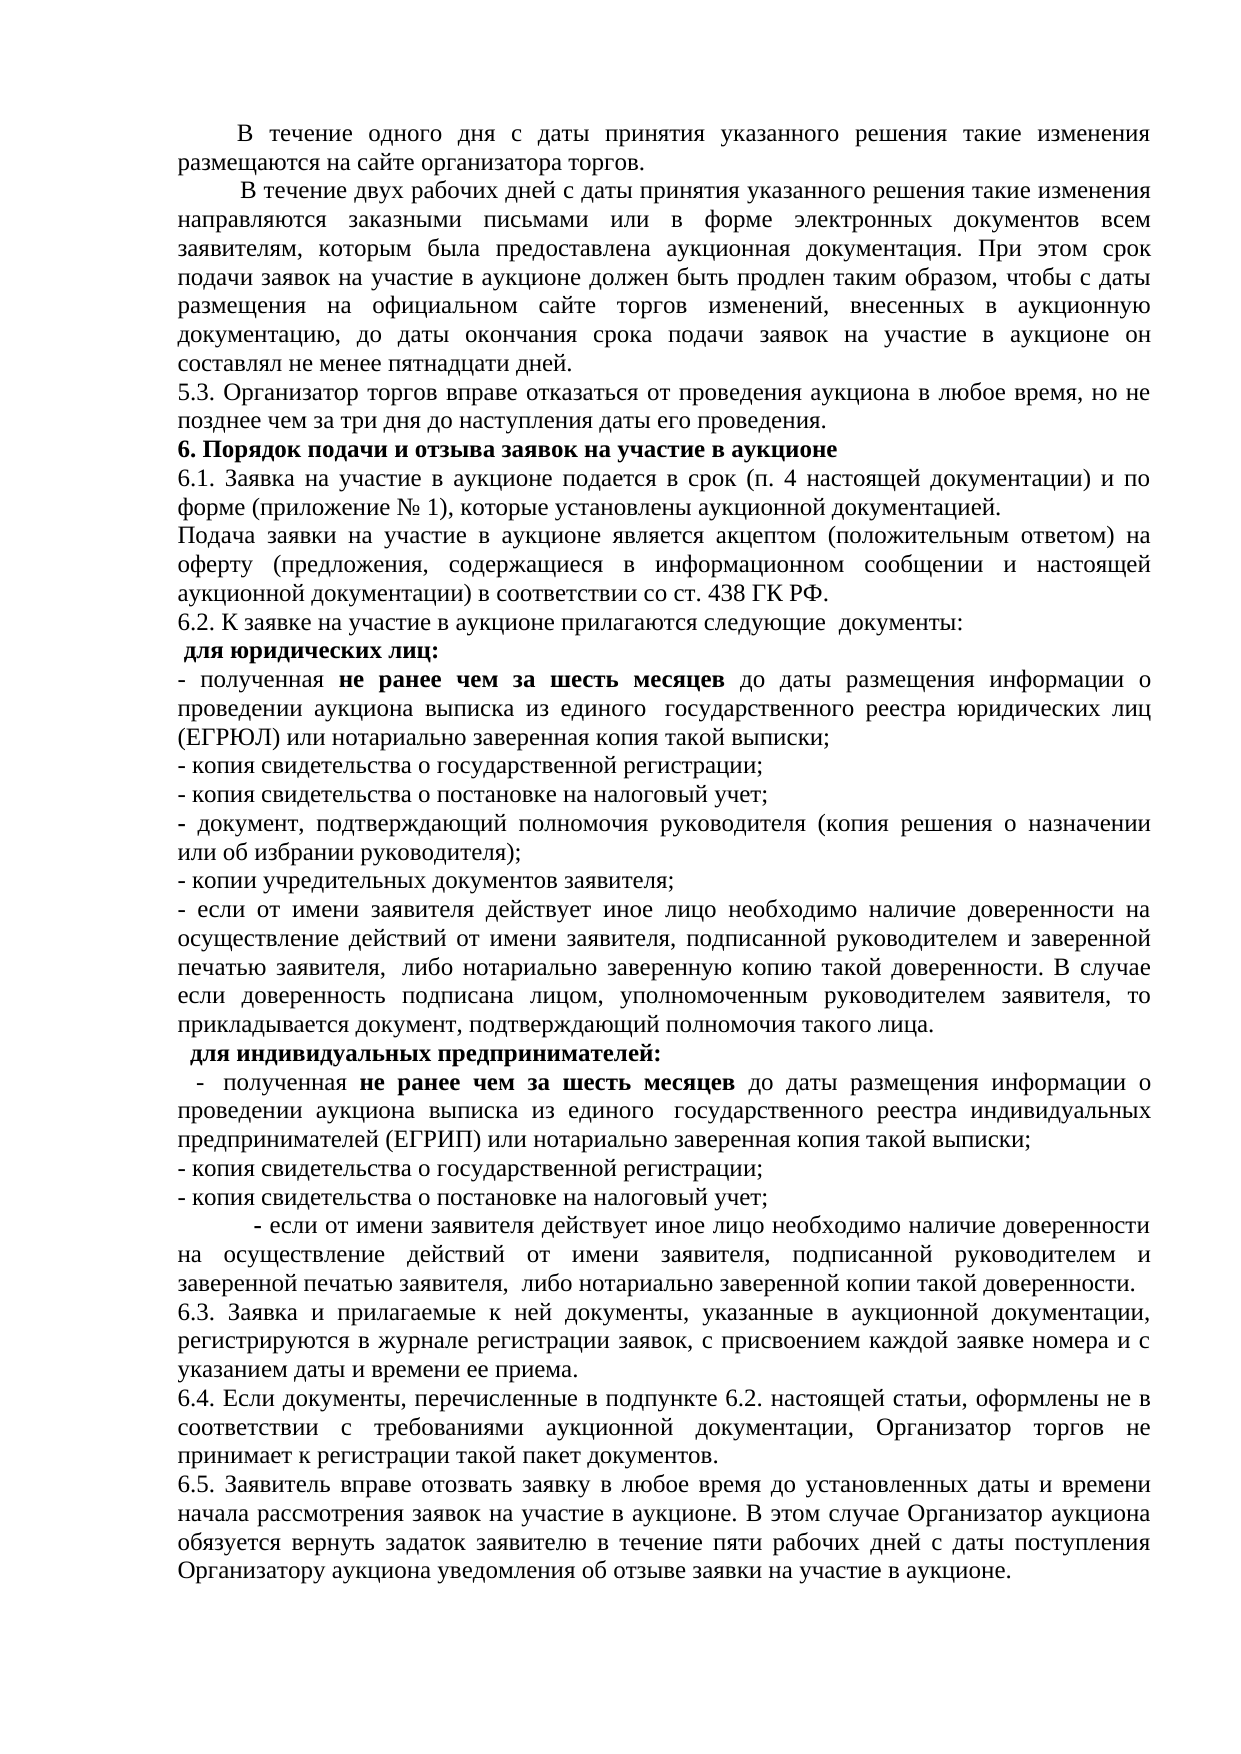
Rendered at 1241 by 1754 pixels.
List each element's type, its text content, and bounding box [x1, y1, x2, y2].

text 5.3. Организатор торгов вправе отказаться от проведения аукциона в любое время, но не позднее чем за три дня до наступления даты его проведения. [177, 377, 1152, 434]
text для юридических лиц: [177, 636, 1152, 664]
text 6.5. Заявитель вправе отозвать заявку в любое время до установленных даты и времени начала рассмотрения заявок на участие в аукционе. В этом случае Организатор аукциона обязуется вернуть задаток заявителю в течение пяти рабочих дней с даты поступления Организатору аукциона уведомления об отзыве заявки на участие в аукционе. [177, 1469, 1152, 1584]
text - копия свидетельства о государственной регистрации; [177, 751, 1152, 779]
text - если от имени заявителя действует иное лицо необходимо наличие доверенности на осуществление действий от имени заявителя, подписанной руководителем и заверенной печатью заявителя, либо нотариально заверенной копии такой доверенности. [177, 1211, 1152, 1297]
text - копия свидетельства о постановке на налоговый учет; [177, 779, 1152, 808]
text 6.3. Заявка и прилагаемые к ней документы, указанные в аукционной документации, регистрируются в журнале регистрации заявок, с присвоением каждой заявке номера и с указанием даты и времени ее приема. [177, 1297, 1152, 1383]
text - полученная не ранее чем за шесть месяцев до даты размещения информации о проведении аукциона выписка из единого государственного реестра индивидуальных предпринимателей (ЕГРИП) или нотариально заверенная копия такой выписки; [177, 1067, 1152, 1153]
text - копия свидетельства о постановке на налоговый учет; [177, 1182, 1152, 1211]
text - копии учредительных документов заявителя; [177, 866, 1152, 894]
text Подача заявки на участие в аукционе является акцептом (положительным ответом) на оферту (предложения, содержащиеся в информационном сообщении и настоящей аукционной документации) в соответствии со ст. 438 ГК РФ. [177, 521, 1152, 607]
text 6. Порядок подачи и отзыва заявок на участие в аукционе [177, 434, 1152, 463]
text В течение одного дня с даты принятия указанного решения такие изменения размещаются на сайте организатора торгов. [177, 118, 1152, 176]
text В течение двух рабочих дней с даты принятия указанного решения такие изменения направляются заказными письмами или в форме электронных документов всем заявителям, которым была предоставлена аукционная документация. При этом срок подачи заявок на участие в аукционе должен быть продлен таким образом, чтобы с даты размещения на официальном сайте торгов изменений, внесенных в аукционную документацию, до даты окончания срока подачи заявок на участие в аукционе он составлял не менее пятнадцати дней. [177, 176, 1152, 377]
text - копия свидетельства о государственной регистрации; [177, 1153, 1152, 1182]
text - полученная не ранее чем за шесть месяцев до даты размещения информации о проведении аукциона выписка из единого государственного реестра юридических лиц (ЕГРЮЛ) или нотариально заверенная копия такой выписки; [177, 664, 1152, 751]
text для индивидуальных предпринимателей: [177, 1038, 1152, 1067]
text - документ, подтверждающий полномочия руководителя (копия решения о назначении или об избрании руководителя); [177, 808, 1152, 866]
text - если от имени заявителя действует иное лицо необходимо наличие доверенности на осуществление действий от имени заявителя, подписанной руководителем и заверенной печатью заявителя, либо нотариально заверенную копию такой доверенности. В случае если доверенность подписана лицом, уполномоченным руководителем заявителя, то прикладывается документ, подтверждающий полномочия такого лица. [177, 894, 1152, 1038]
text 6.2. К заявке на участие в аукционе прилагаются следующие документы: [177, 607, 1152, 636]
text 6.4. Если документы, перечисленные в подпункте 6.2. настоящей статьи, оформлены не в соответствии с требованиями аукционной документации, Организатор торгов не принимает к регистрации такой пакет документов. [177, 1383, 1152, 1469]
text 6.1. Заявка на участие в аукционе подается в срок (п. 4 настоящей документации) и по форме (приложение № 1), которые установлены аукционной документацией. [177, 463, 1152, 521]
